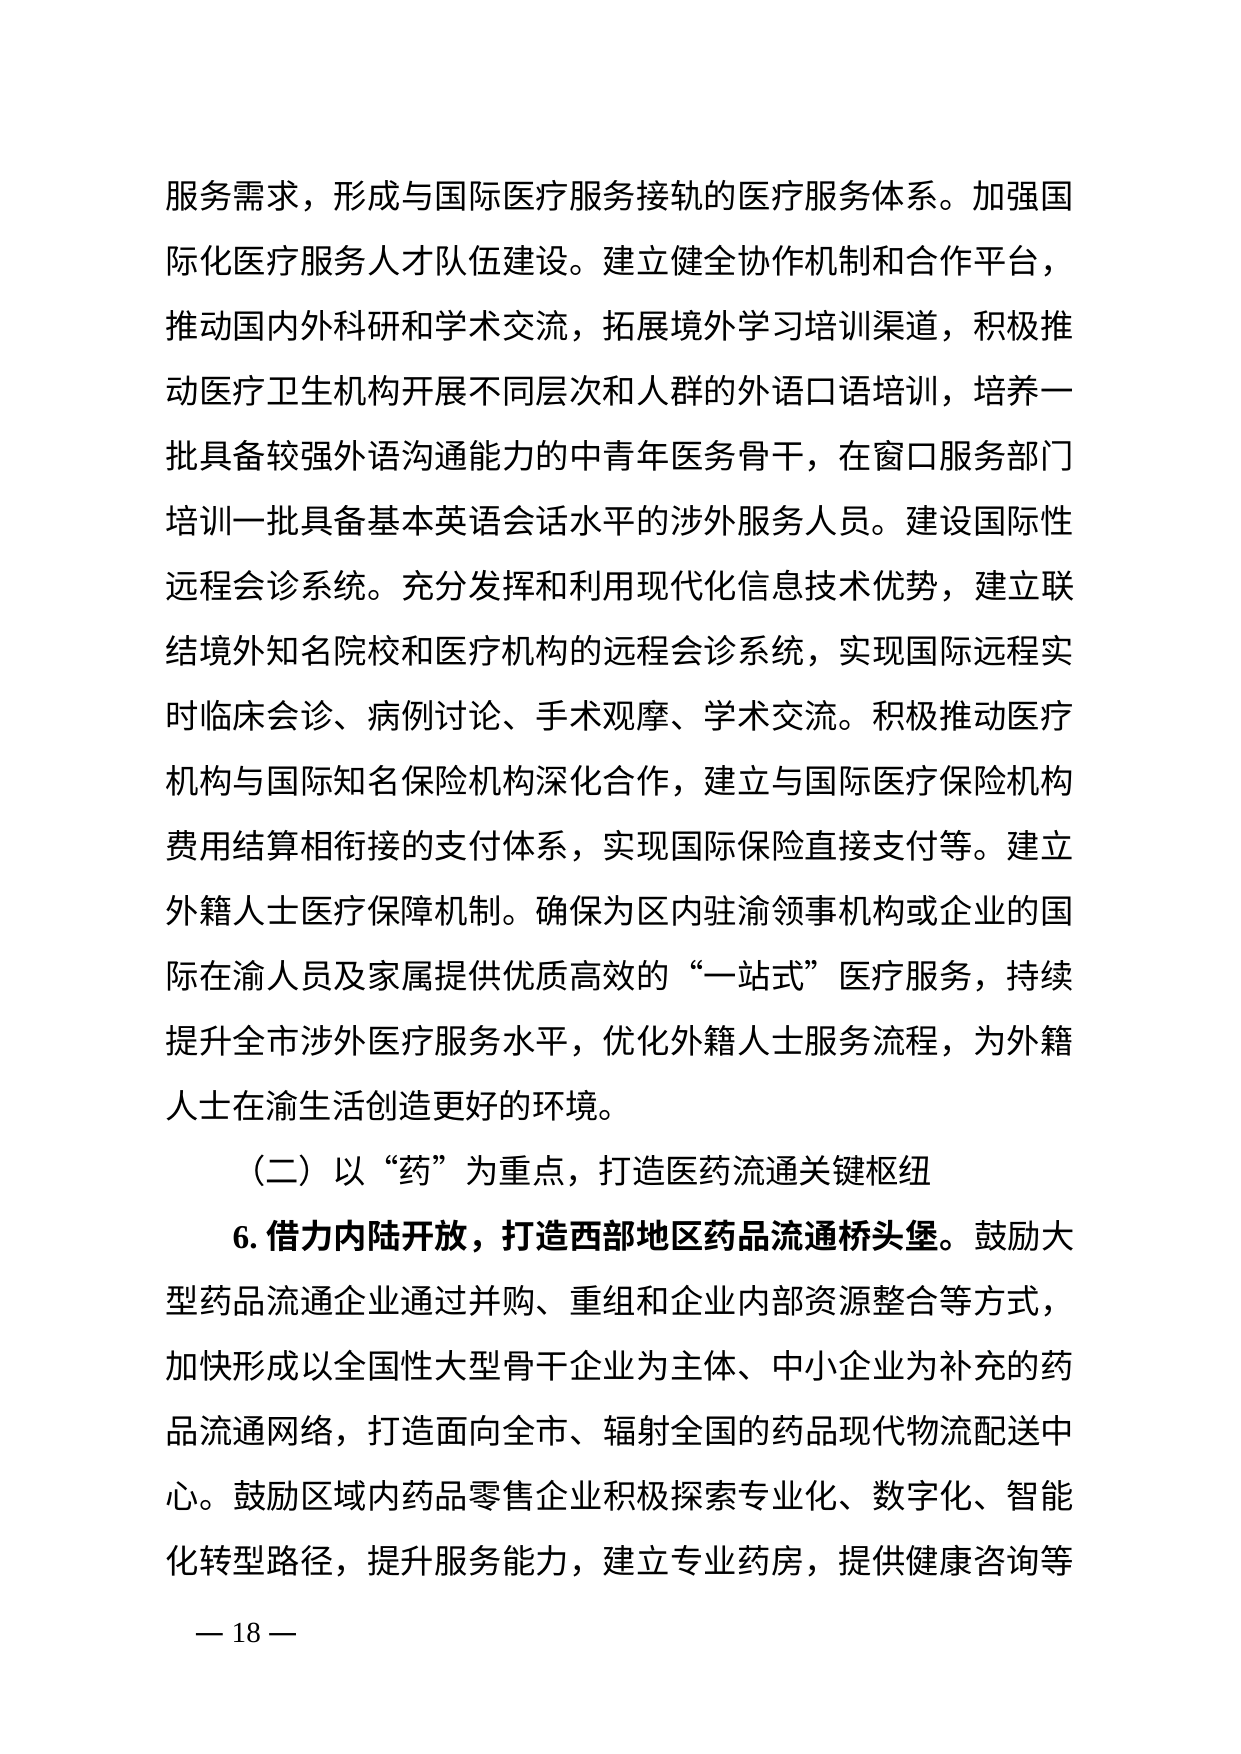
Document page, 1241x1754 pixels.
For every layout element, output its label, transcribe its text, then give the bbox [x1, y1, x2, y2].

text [165, 162, 1075, 1137]
subtitle （二）以“药”为重点，打造医药流通关键枢纽 [165, 1137, 1075, 1202]
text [165, 1202, 1075, 1592]
